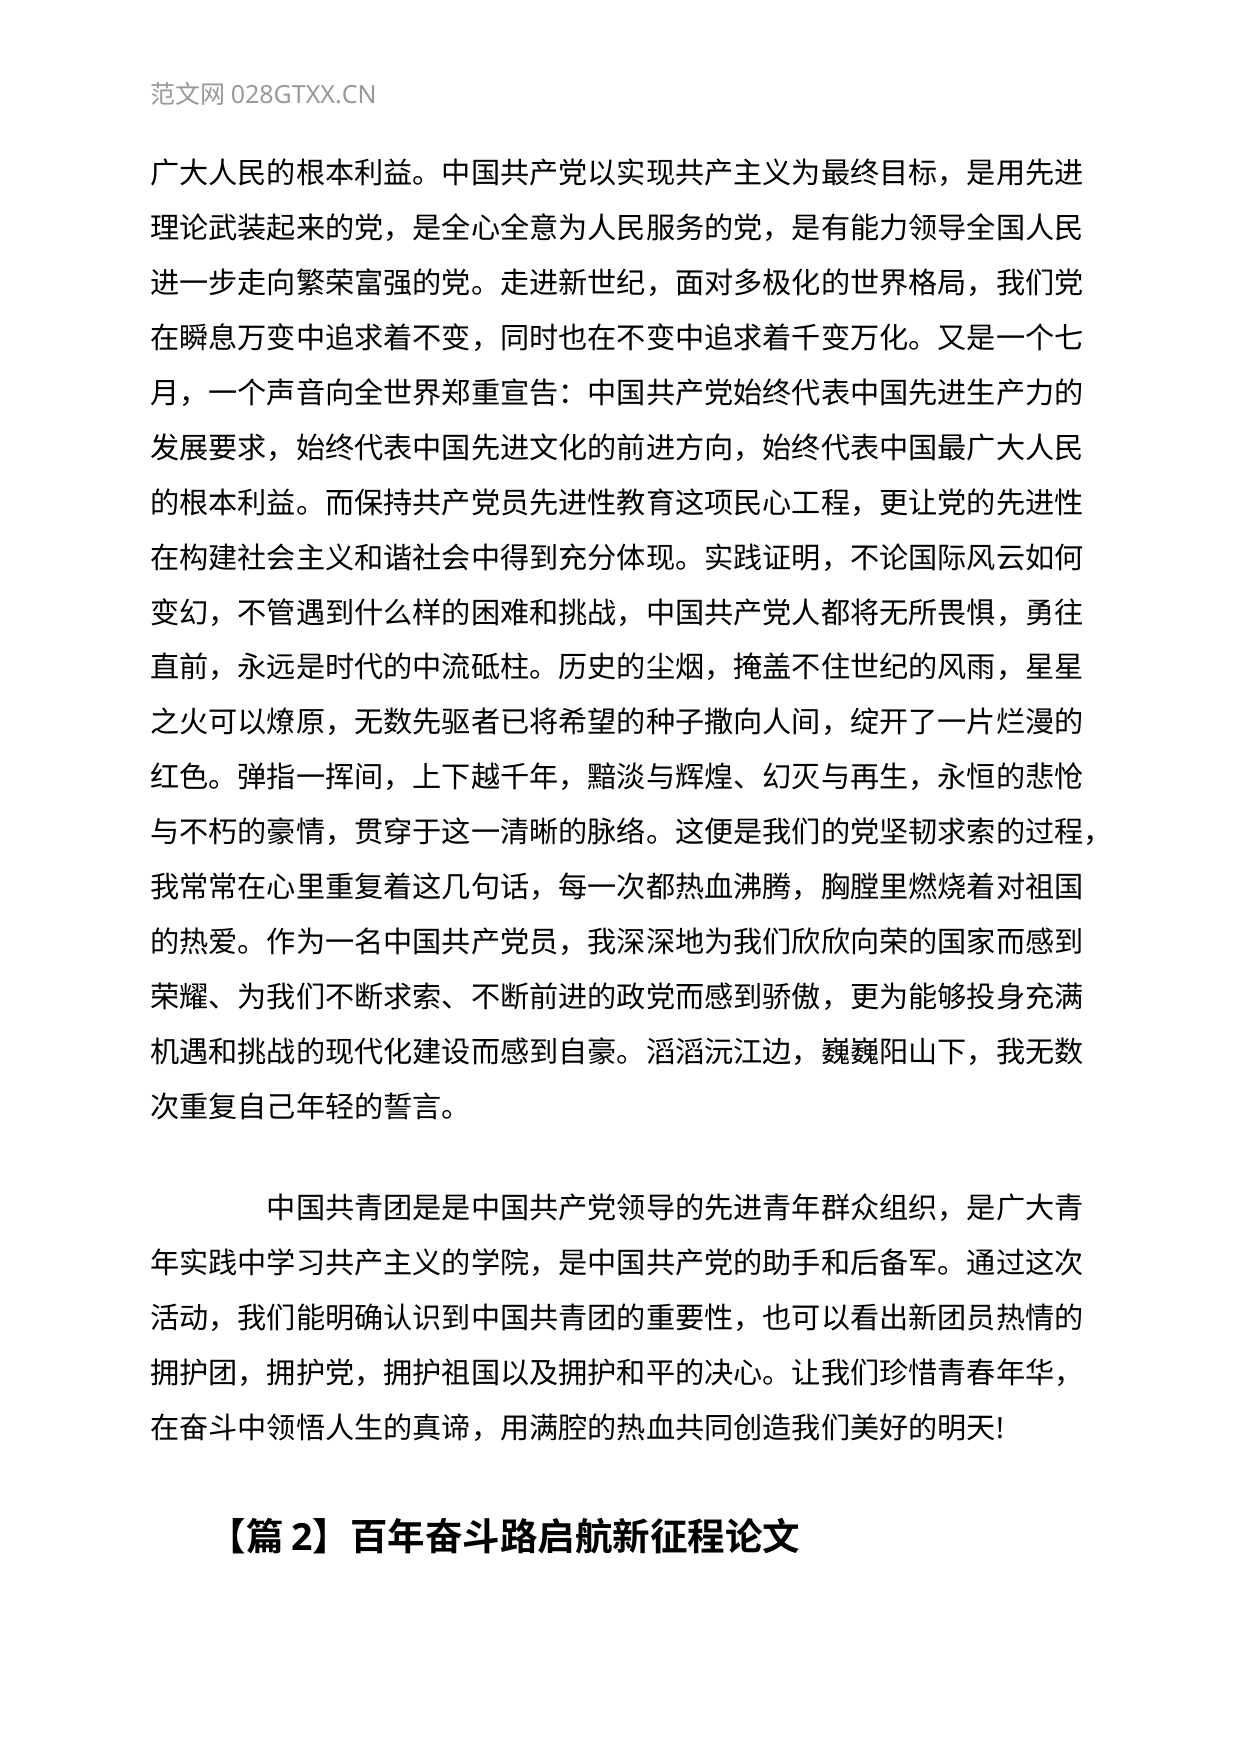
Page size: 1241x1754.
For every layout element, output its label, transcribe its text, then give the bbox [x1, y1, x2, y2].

text 【篇2】百年奋斗路启航新征程论文 [150, 1507, 1090, 1561]
text 中国共青团是是中国共产党领导的先进青年群众组织，是广大青年实践中学习共产主义的学院，是中国共产党的助手和后备军。通过这次活动，我们能明确认识到中国共青团的重要性，也可以看出新团员热情的拥护团，拥护党，拥护祖国以及拥护和平的决心。让我们珍惜青春年华，在奋斗中领悟人生的真谛，用满腔的热血共同创造我们美好的明天! [150, 1185, 1090, 1447]
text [150, 150, 1090, 1126]
